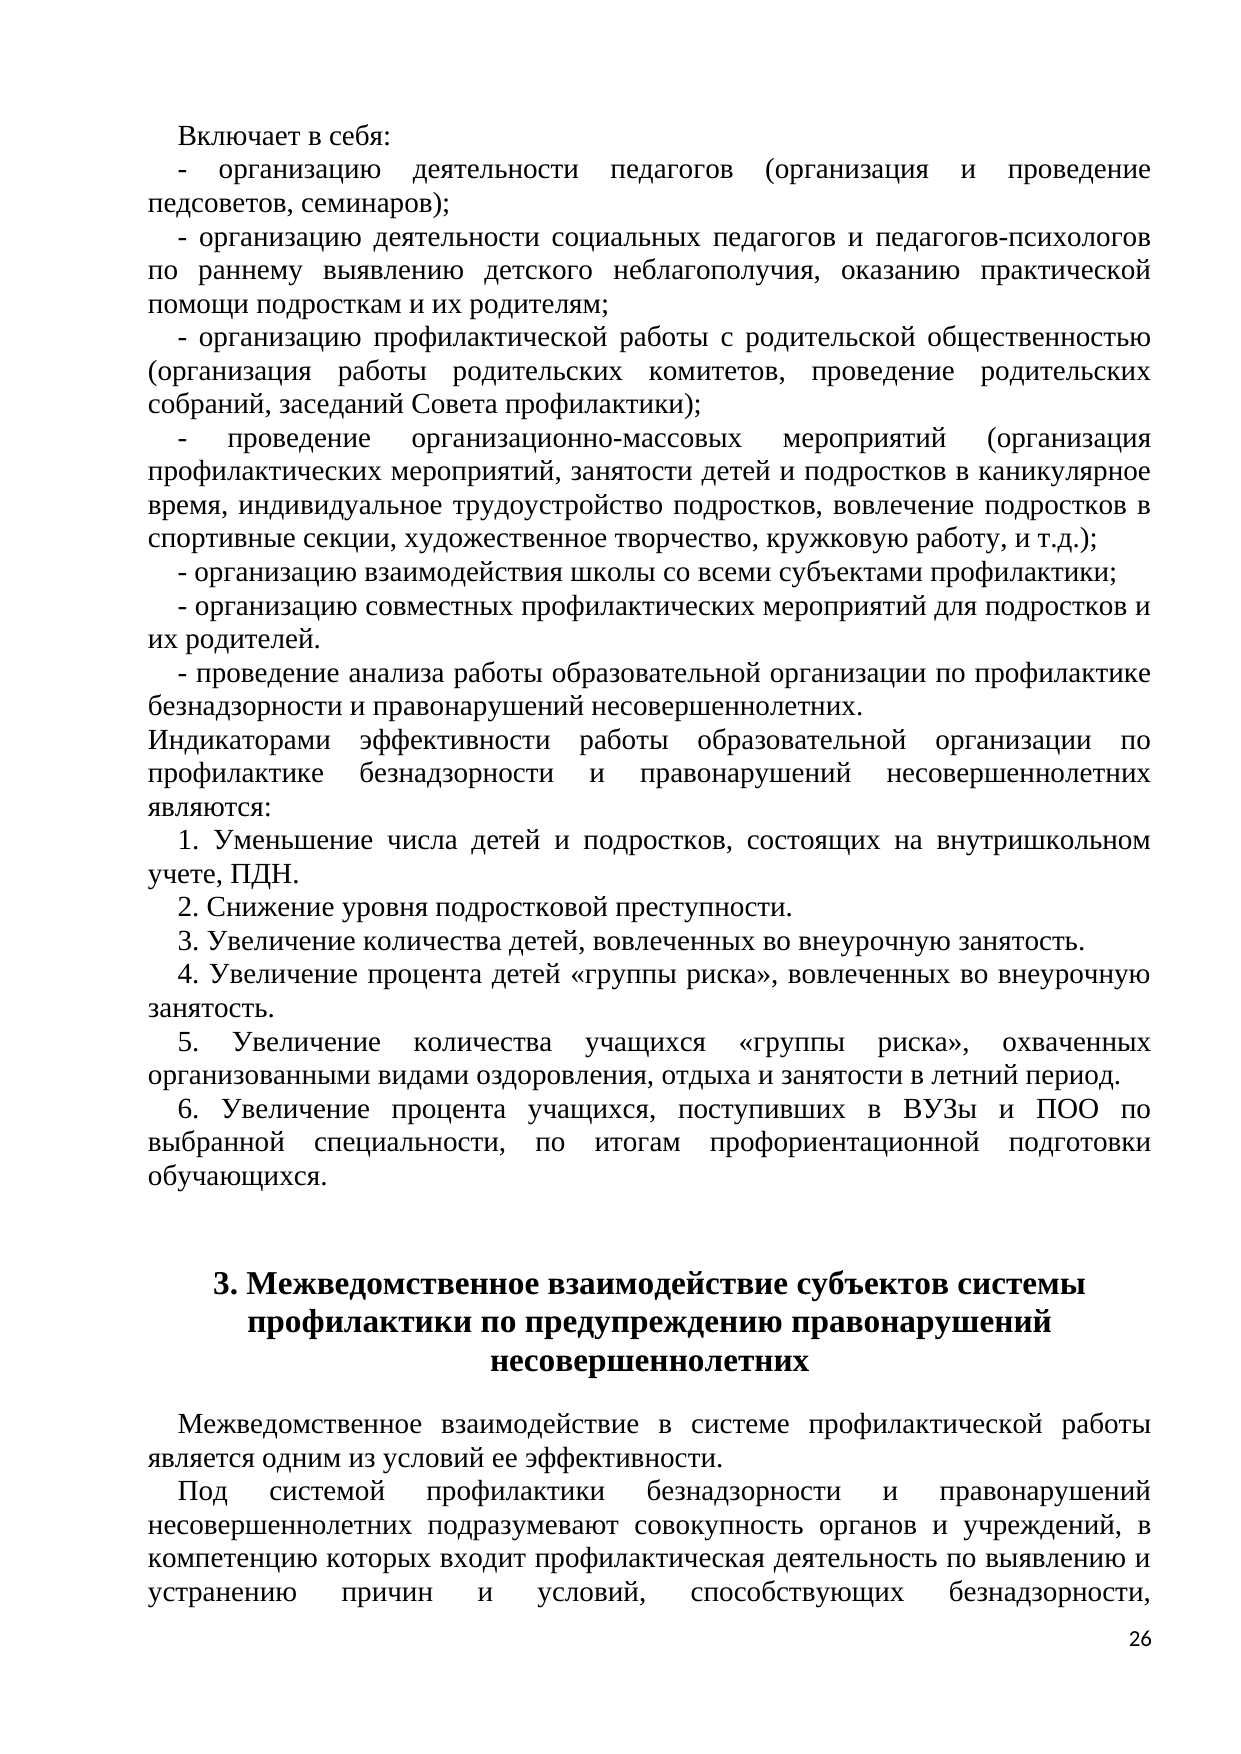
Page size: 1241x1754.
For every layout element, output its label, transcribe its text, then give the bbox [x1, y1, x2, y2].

text 1. Уменьшение числа детей и подростков, состоящих на внутришкольном учете, ПДН. [148, 822, 1152, 889]
text Межведомственное взаимодействие в системе профилактической работы является одним из условий ее эффективности. [148, 1406, 1152, 1473]
text 3. Увеличение количества детей, вовлеченных во внеурочную занятость. [148, 923, 1152, 957]
text - организацию взаимодействия школы со всеми субъектами профилактики; [148, 554, 1152, 588]
text 3. Межведомственное взаимодействие субъектов системы профилактики по предупреждению правонарушений несовершеннолетних [148, 1263, 1152, 1378]
text 5. Увеличение количества учащихся «группы риска», охваченных организованными видами оздоровления, отдыха и занятости в летний период. [148, 1024, 1152, 1091]
text Индикаторами эффективности работы образовательной организации по профилактике безнадзорности и правонарушений несовершеннолетних являются: [148, 722, 1152, 822]
text - организацию деятельности социальных педагогов и педагогов-психологов по раннему выявлению детского неблагополучия, оказанию практической помощи подросткам и их родителям; [148, 219, 1152, 319]
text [148, 1473, 1152, 1608]
text - организацию профилактической работы с родительской общественностью (организация работы родительских комитетов, проведение родительских собраний, заседаний Совета профилактики); [148, 319, 1152, 420]
text - проведение анализа работы образовательной организации по профилактике безнадзорности и правонарушений несовершеннолетних. [148, 655, 1152, 722]
text 2. Снижение уровня подростковой преступности. [148, 889, 1152, 923]
text - организацию совместных профилактических мероприятий для подростков и их родителей. [148, 588, 1152, 655]
text 6. Увеличение процента учащихся, поступивших в ВУЗы и ПОО по выбранной специальности, по итогам профориентационной подготовки обучающихся. [148, 1091, 1152, 1191]
text - организацию деятельности педагогов (организация и проведение педсоветов, семинаров); [148, 152, 1152, 219]
text 4. Увеличение процента детей «группы риска», вовлеченных во внеурочную занятость. [148, 957, 1152, 1024]
text - проведение организационно-массовых мероприятий (организация профилактических мероприятий, занятости детей и подростков в каникулярное время, индивидуальное трудоустройство подростков, вовлечение подростков в спортивные секции, художественное творчество, кружковую работу, и т.д.); [148, 420, 1152, 554]
text Включает в себя: [148, 118, 1152, 152]
